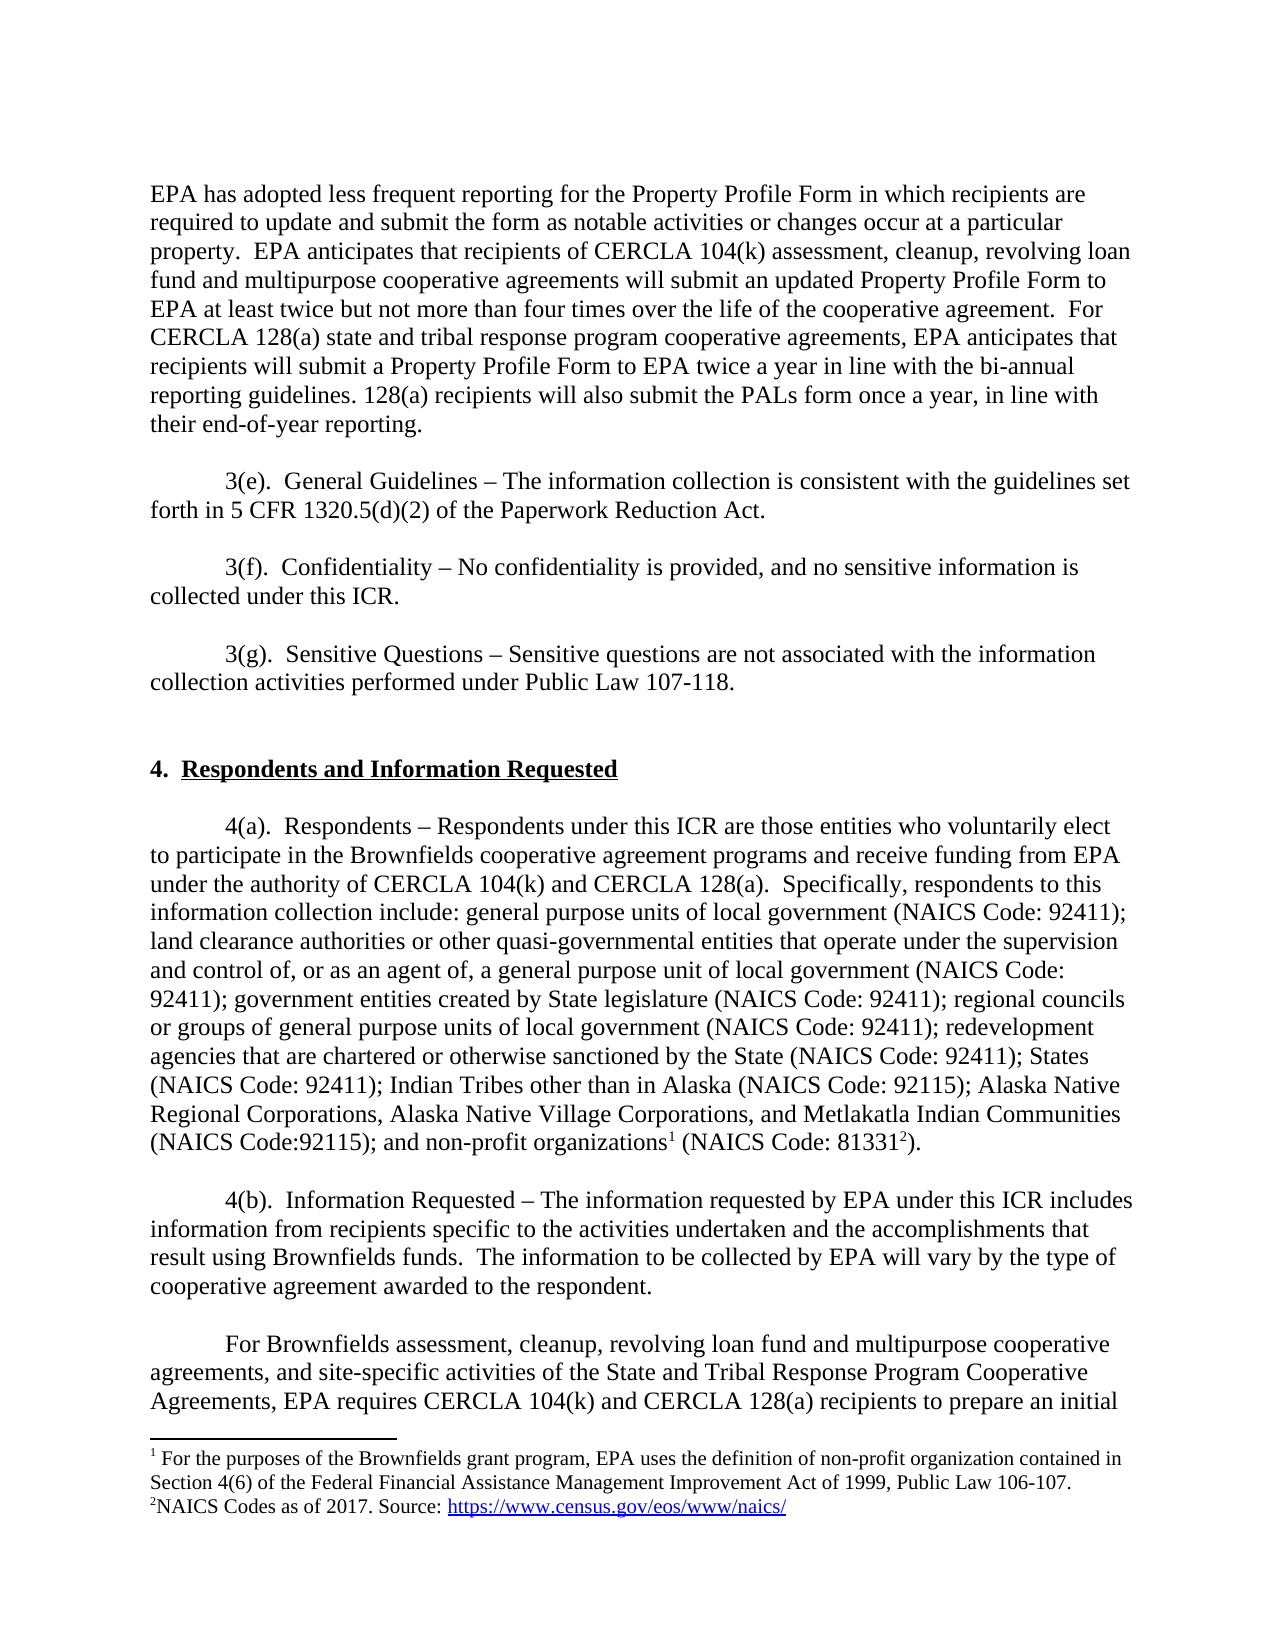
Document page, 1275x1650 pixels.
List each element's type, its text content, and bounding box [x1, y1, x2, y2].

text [150, 179, 1134, 437]
text 4(b). Information Requested – The information requested by EPA under this ICR includes information from recipients specific to the activities undertaken and the accomplishments that result using Brownfields funds. The information to be collected by EPA will vary by the type of cooperative agreement awarded to the respondent. [150, 1185, 1134, 1300]
text 3(f). Confidentiality – No confidentiality is provided, and no sensitive information is collected under this ICR. [150, 552, 1134, 610]
text 3(e). General Guidelines – The information collection is consistent with the guidelines set forth in 5 CFR 1320.5(d)(2) of the Paperwork Reduction Act. [150, 466, 1134, 524]
text 4. Respondents and Information Requested [150, 754, 1134, 782]
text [150, 1329, 1134, 1415]
text 4(a). Respondents – Respondents under this ICR are those entities who voluntarily elect to participate in the Brownfields cooperative agreement programs and receive funding from EPA under the authority of CERCLA 104(k) and CERCLA 128(a). Specifically, respondents to this information collection include: general purpose units of local government (NAICS Code: 92411); land clearance authorities or other quasi-governmental entities that operate under the supervision and control of, or as an agent of, a general purpose unit of local government (NAICS Code: 92411); government entities created by State legislature (NAICS Code: 92411); regional councils or groups of general purpose units of local government (NAICS Code: 92411); redevelopment agencies that are chartered or otherwise sanctioned by the State (NAICS Code: 92411); States (NAICS Code: 92411); Indian Tribes other than in Alaska (NAICS Code: 92115); Alaska Native Regional Corporations, Alaska Native Village Corporations, and Metlakatla Indian Communities (NAICS Code:92115); and non-profit organizations (NAICS Code: 81331). [150, 811, 1134, 1156]
text 3(g). Sensitive Questions – Sensitive questions are not associated with the information collection activities performed under Public Law 107-118. [150, 639, 1134, 696]
